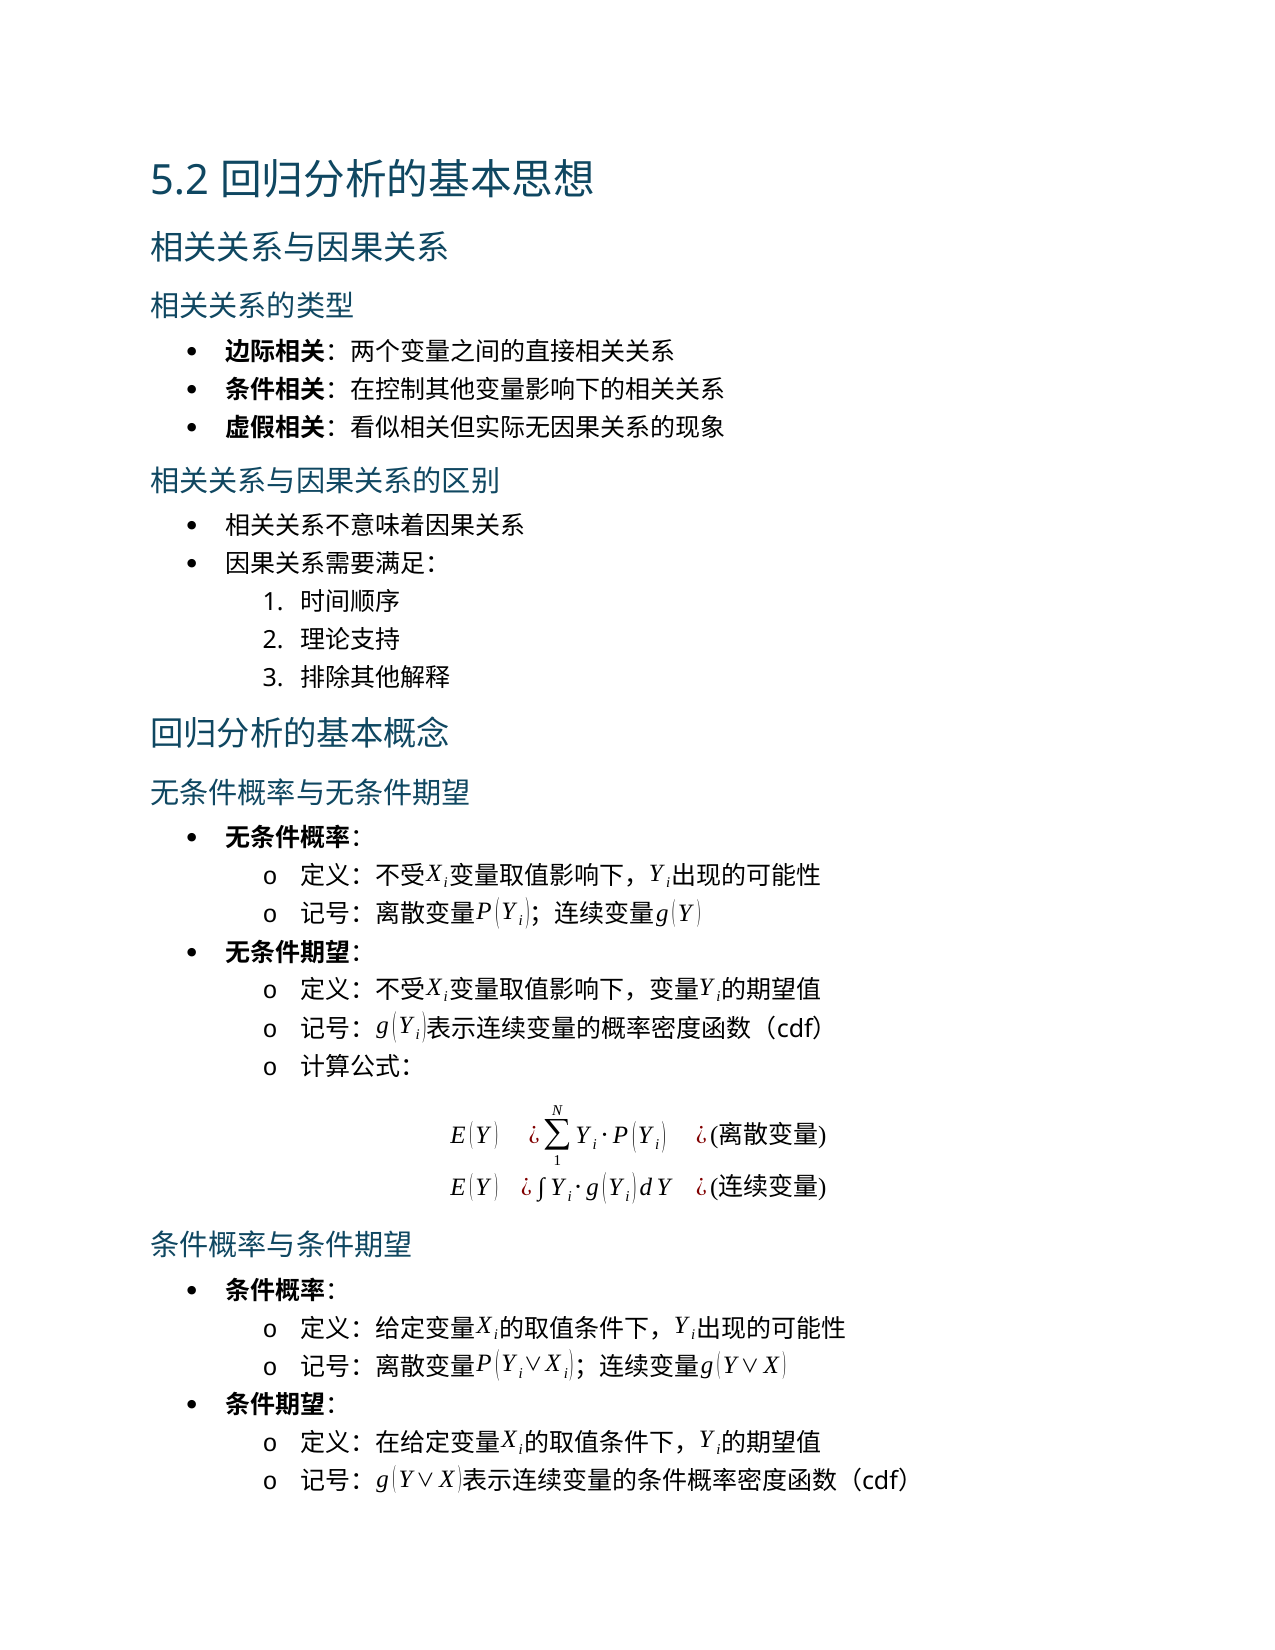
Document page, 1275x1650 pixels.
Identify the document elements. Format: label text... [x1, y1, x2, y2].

subtitle 相关关系的类型 [150, 286, 1125, 325]
list 排除其他解释 [262, 659, 1125, 693]
list 记号：表示连续变量的条件概率密度函数（cdf） [262, 1463, 1125, 1497]
subtitle 回归分析的基本概念 [150, 710, 1125, 755]
list 条件概率： [187, 1272, 1125, 1307]
list 定义：给定变量的取值条件下，出现的可能性 [262, 1310, 1125, 1344]
list 时间顺序 [262, 583, 1125, 618]
subtitle 条件概率与条件期望 [150, 1224, 1125, 1264]
list 记号：离散变量；连续变量 [262, 1348, 1125, 1383]
list 定义：不受变量取值影响下，出现的可能性 [262, 858, 1125, 892]
list 无条件概率： [187, 820, 1125, 854]
list 虚假相关：看似相关但实际无因果关系的现象 [187, 409, 1125, 443]
list 记号：离散变量；连续变量 [262, 896, 1125, 931]
list 相关关系不意味着因果关系 [187, 508, 1125, 542]
subtitle 5.2 回归分析的基本思想 [150, 150, 1125, 207]
list 计算公式： [262, 1048, 1125, 1083]
list 边际相关：两个变量之间的直接相关关系 [187, 333, 1125, 368]
subtitle 相关关系与因果关系的区别 [150, 460, 1125, 499]
list 条件相关：在控制其他变量影响下的相关关系 [187, 371, 1125, 405]
list 定义：不受变量取值影响下，变量的期望值 [262, 972, 1125, 1006]
list 理论支持 [262, 621, 1125, 655]
list 条件期望： [187, 1387, 1125, 1421]
list 因果关系需要满足： [187, 546, 1125, 580]
subtitle 相关关系与因果关系 [150, 223, 1125, 269]
subtitle 无条件概率与无条件期望 [150, 772, 1125, 812]
list 记号：表示连续变量的概率密度函数（cdf） [262, 1010, 1125, 1045]
list 无条件期望： [187, 934, 1125, 968]
list 定义：在给定变量的取值条件下，的期望值 [262, 1424, 1125, 1459]
